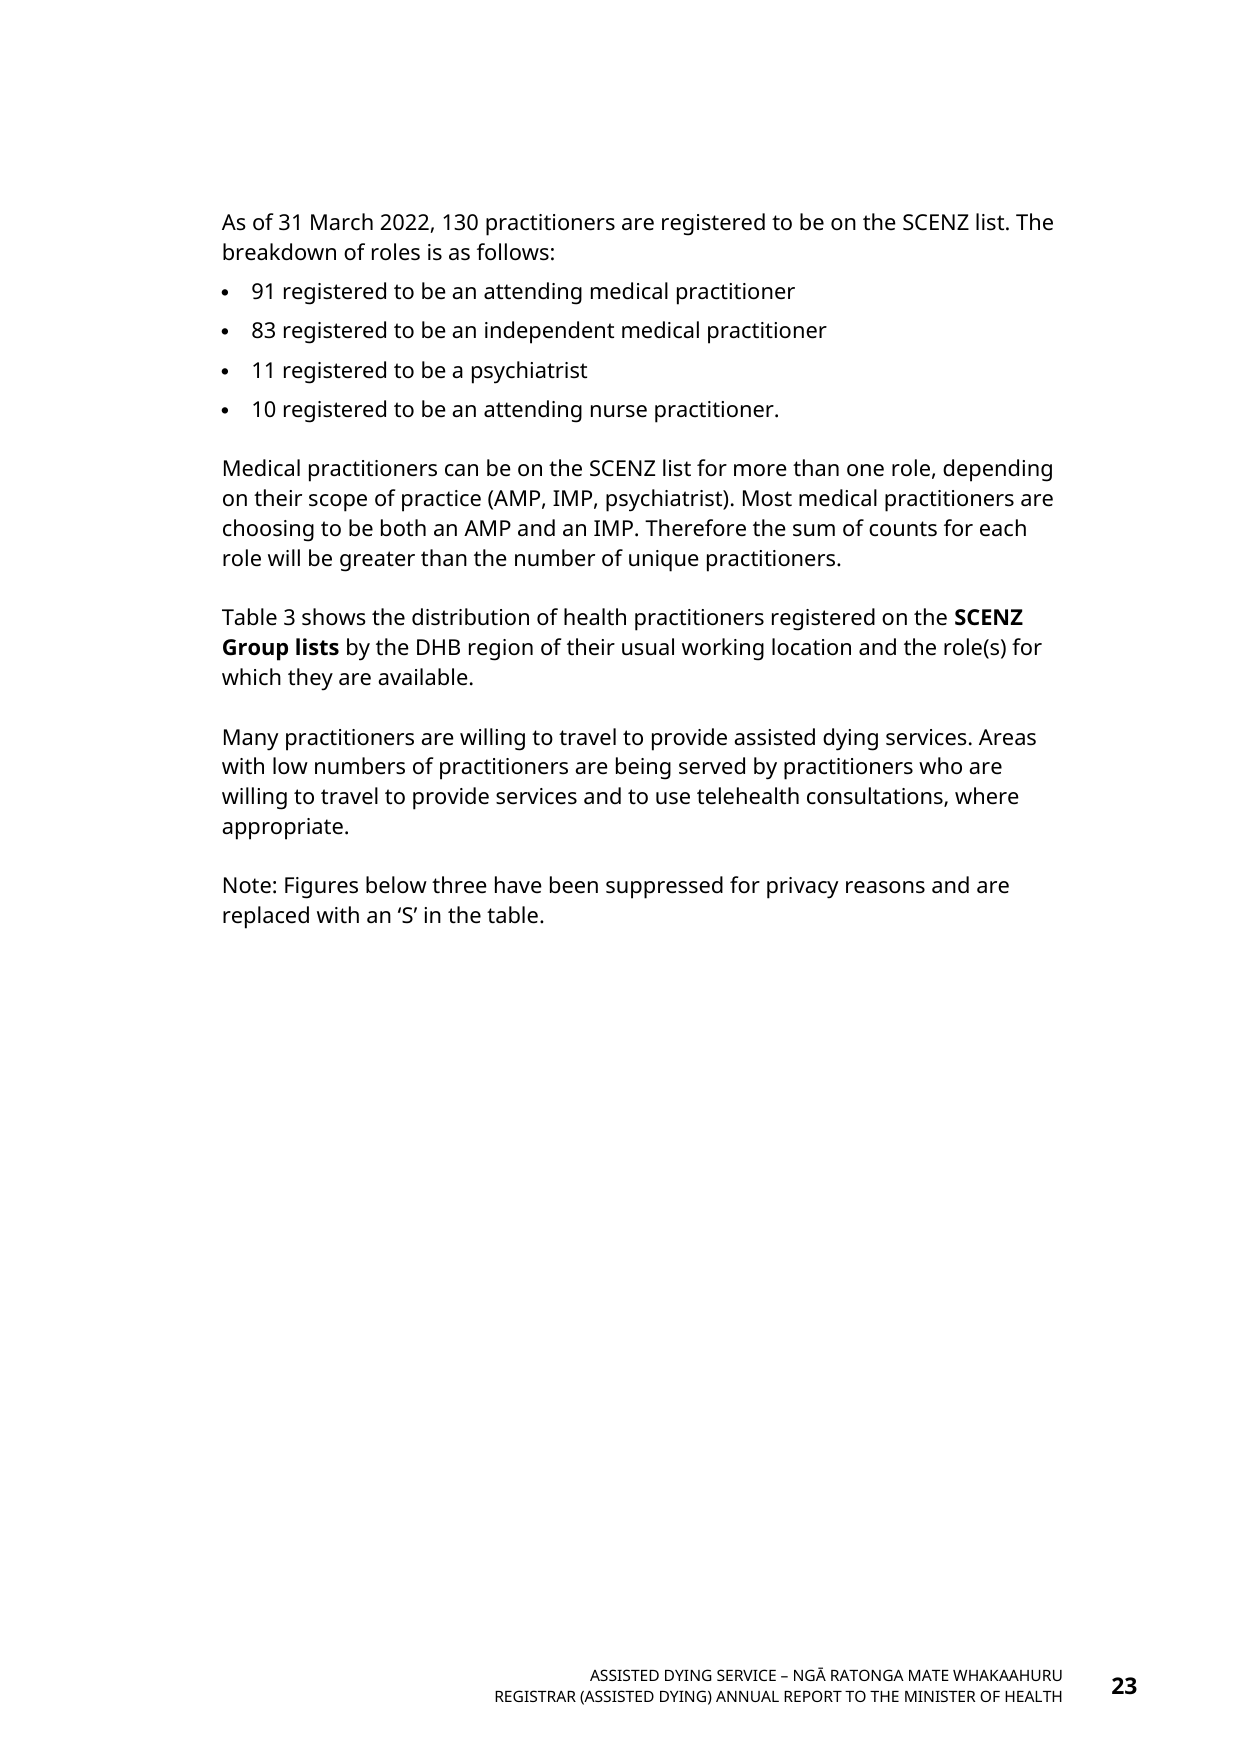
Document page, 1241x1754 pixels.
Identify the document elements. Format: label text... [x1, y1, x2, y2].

text Table 3 shows the distribution of health practitioners registered on the SCENZ Group lists by the DHB region of their usual working location and the role(s) for which they are available. [222, 602, 1063, 692]
text 10 registered to be an attending nurse practitioner. [222, 394, 1063, 423]
text 11 registered to be a psychiatrist [222, 354, 1063, 384]
text Many practitioners are willing to travel to provide assisted dying services. Areas with low numbers of practitioners are being served by practitioners who are willing to travel to provide services and to use telehealth consultations, where appropriate. [222, 721, 1063, 841]
text As of 31 March 2022, 130 practitioners are registered to be on the SCENZ list. The breakdown of roles is as follows: [222, 207, 1063, 267]
text 83 registered to be an independent medical practitioner [222, 315, 1063, 345]
text Medical practitioners can be on the SCENZ list for more than one role, depending on their scope of practice (AMP, IMP, psychiatrist). Most medical practitioners are choosing to be both an AMP and an IMP. Therefore the sum of counts for each role will be greater than the number of unique practitioners. [222, 453, 1063, 572]
text Note: Figures below three have been suppressed for privacy reasons and are replaced with an ‘S’ in the table. [222, 870, 1063, 930]
text 91 registered to be an attending medical practitioner [222, 276, 1063, 306]
